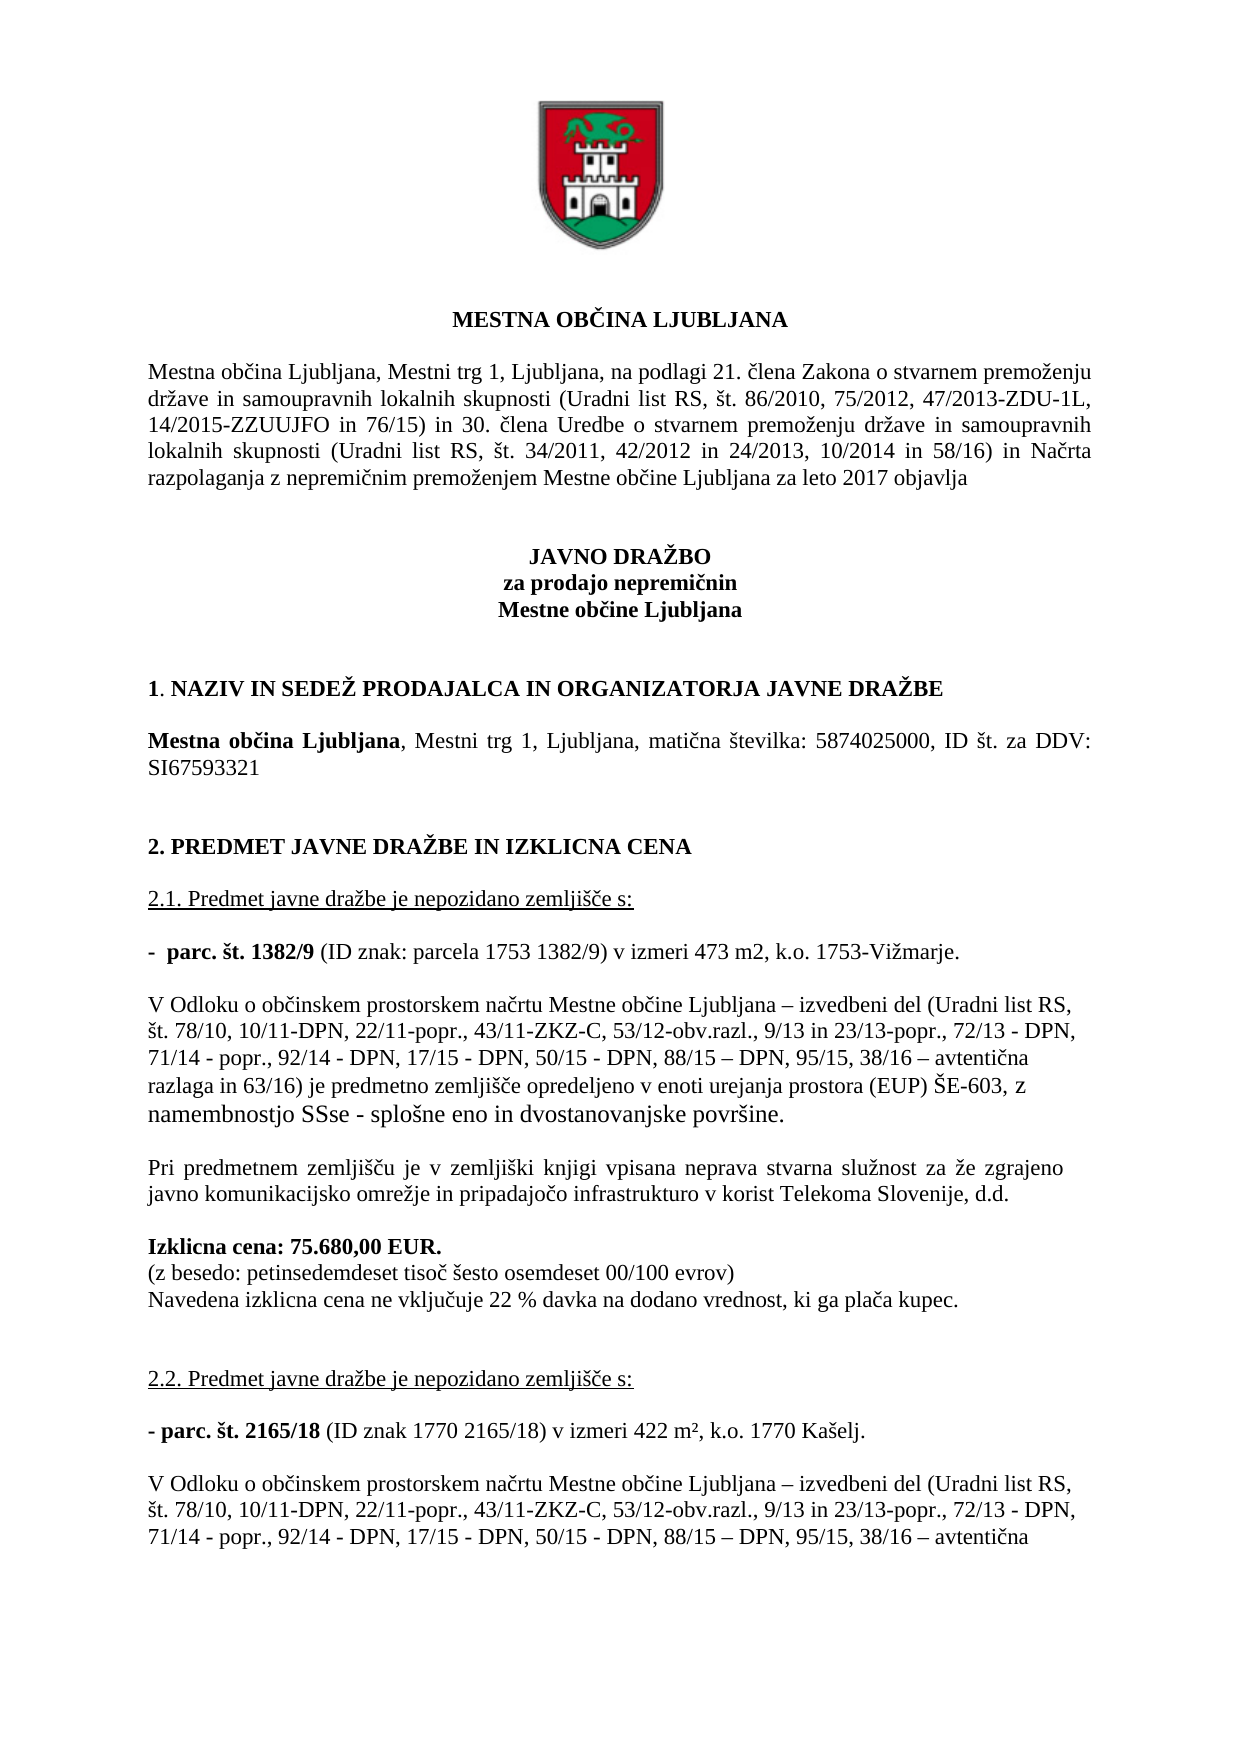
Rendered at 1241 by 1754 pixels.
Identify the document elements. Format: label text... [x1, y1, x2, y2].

text Mestne občine Ljubljana [148, 596, 1093, 622]
picture [448, 100, 749, 281]
text 2.2. Predmet javne dražbe je nepozidano zemljišče s: [148, 1365, 1093, 1391]
text za prodajo nepremičnin [148, 569, 1093, 596]
text Izklicna cena: 75.680,00 EUR. [148, 1233, 1093, 1259]
text - parc. št. 1382/9 (ID znak: parcela 1753 1382/9) v izmeri 473 m2, k.o. 1753-Vižmarje. [148, 938, 1093, 964]
text Pri predmetnem zemljišču je v zemljiški knjigi vpisana neprava stvarna služnost za že zgrajeno javno komunikacijsko omrežje in pripadajočo infrastrukturo v korist Telekoma Slovenije, d.d. [148, 1154, 1065, 1207]
text JAVNO DRAŽBO [148, 543, 1093, 569]
text - parc. št. 2165/18 (ID znak 1770 2165/18) v izmeri 422 m², k.o. 1770 Kašelj. [148, 1417, 1093, 1444]
text Mestna občina Ljubljana, Mestni trg 1, Ljubljana, na podlagi 21. člena Zakona o stvarnem premoženju države in samoupravnih lokalnih skupnosti (Uradni list RS, št. 86/2010, 75/2012, 47/2013-ZDU-1L, 14/2015-ZZUUJFO in 76/15) in 30. člena Uredbe o stvarnem premoženju države in samoupravnih lokalnih skupnosti (Uradni list RS, št. 34/2011, 42/2012 in 24/2013, 10/2014 in 58/16) in Načrta razpolaganja z nepremičnim premoženjem Mestne občine Ljubljana za leto 2017 objavlja [148, 358, 1093, 490]
text 1. NAZIV IN SEDEŽ PRODAJALCA IN ORGANIZATORJA JAVNE DRAŽBE [148, 675, 1093, 701]
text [148, 1470, 1093, 1549]
text Navedena izklicna cena ne vključuje 22 % davka na dodano vrednost, ki ga plača kupec. [148, 1286, 1093, 1312]
text 2. PREDMET JAVNE DRAŽBE IN IZKLICNA CENA [148, 833, 1093, 859]
text 2.1. Predmet javne dražbe je nepozidano zemljišče s: [148, 886, 1093, 912]
text Mestna občina Ljubljana, Mestni trg 1, Ljubljana, matična številka: 5874025000, ID št. za DDV: SI67593321 [148, 727, 1093, 780]
text (z besedo: petinsedemdeset tisoč šesto osemdeset 00/100 evrov) [148, 1259, 1093, 1286]
text V Odloku o občinskem prostorskem načrtu Mestne občine Ljubljana – izvedbeni del (Uradni list RS, št. 78/10, 10/11-DPN, 22/11-popr., 43/11-ZKZ-C, 53/12-obv.razl., 9/13 in 23/13-popr., 72/13 - DPN, 71/14 - popr., 92/14 - DPN, 17/15 - DPN, 50/15 - DPN, 88/15 – DPN, 95/15, 38/16 – avtentična razlaga in 63/16) je predmetno zemljišče opredeljeno v enoti urejanja prostora (EUP) ŠE-603, z namembnostjo SSse - splošne eno in dvostanovanjske površine. [148, 991, 1093, 1127]
text MESTNA OBČINA LJUBLJANA [148, 306, 1093, 332]
